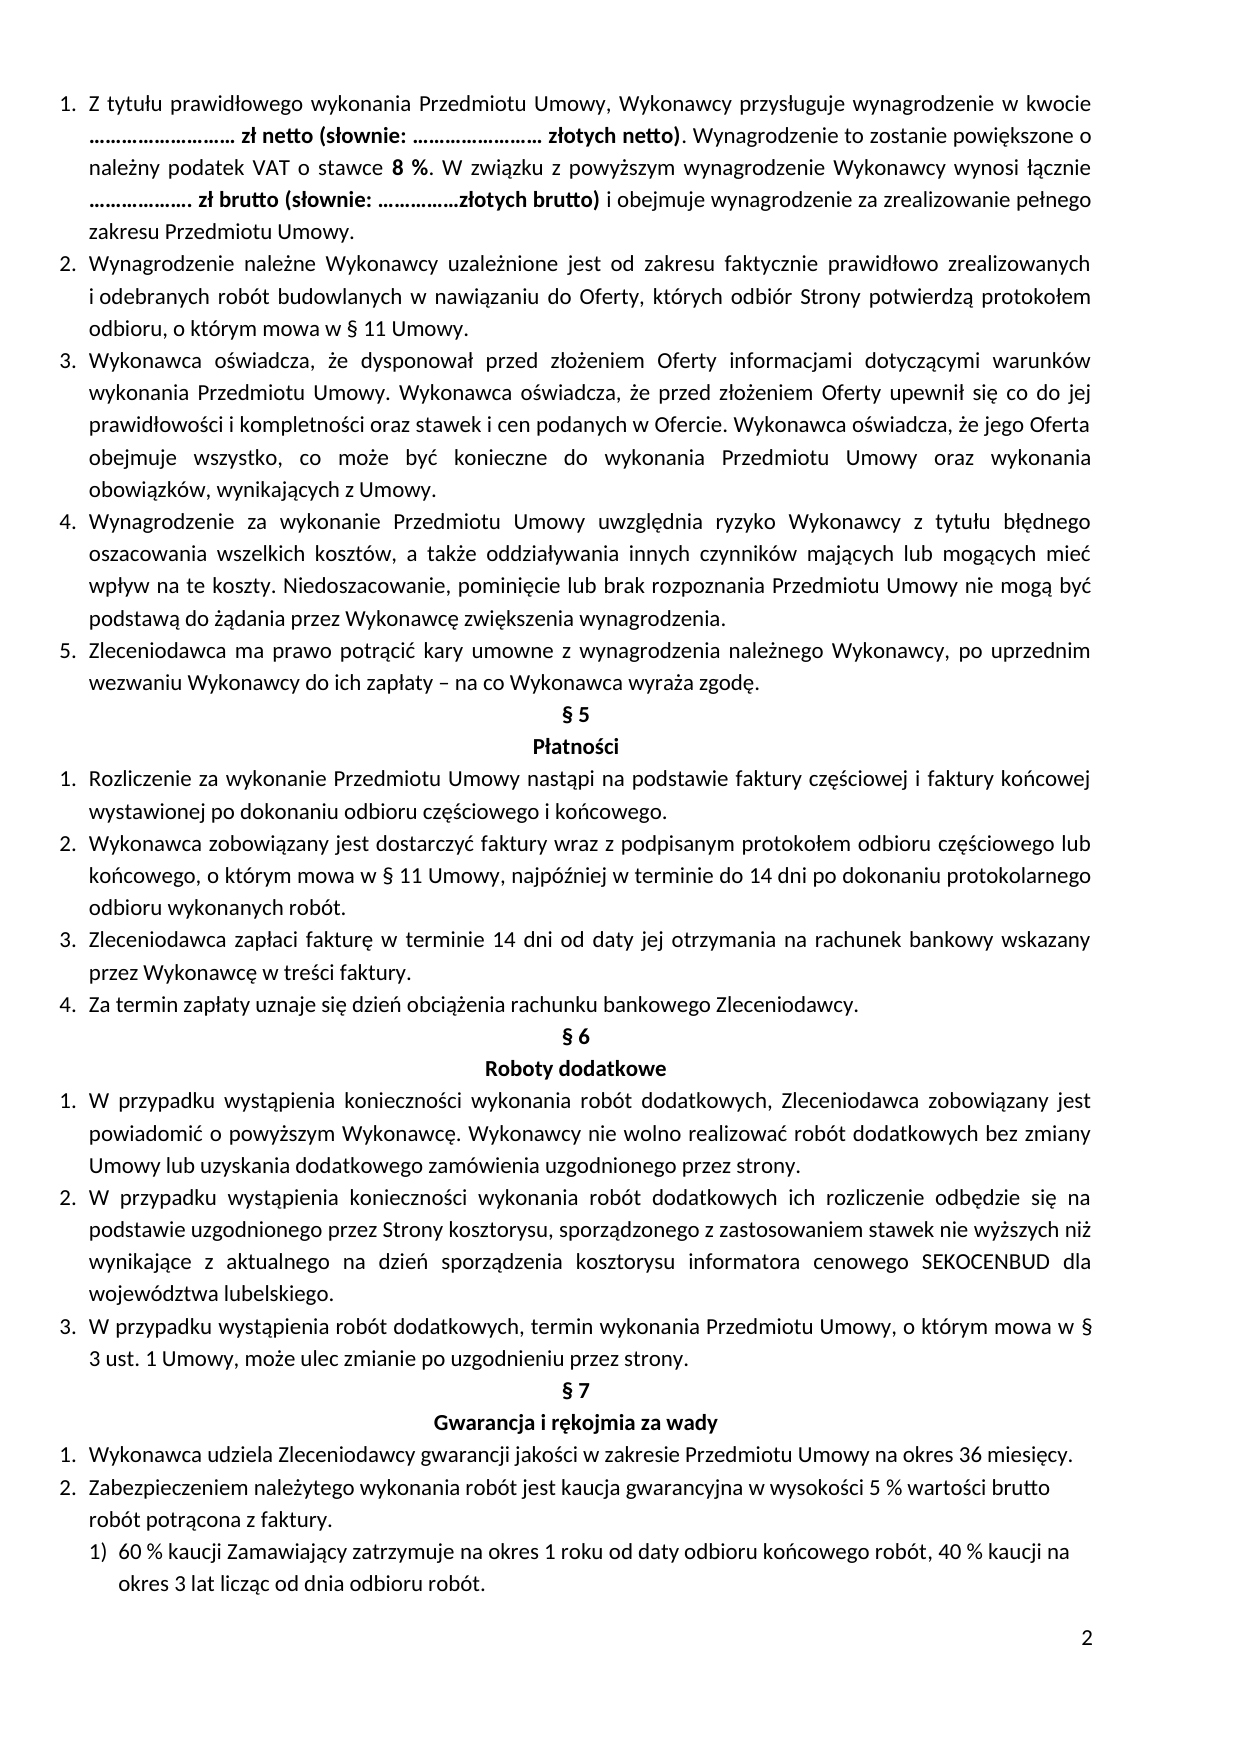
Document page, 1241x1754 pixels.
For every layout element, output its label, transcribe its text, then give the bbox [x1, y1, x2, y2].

list Wykonawca udziela Zleceniodawcy gwarancji jakości w zakresie Przedmiotu Umowy na okres 36 miesięcy. [59, 1441, 1092, 1468]
text Płatności [59, 732, 1092, 760]
list Zabezpieczeniem należytego wykonania robót jest kaucja gwarancyjna w wysokości 5 % wartości brutto robót potrącona z faktury. [59, 1473, 1092, 1533]
text § 5 [59, 700, 1092, 728]
text Gwarancja i rękojmia za wady [59, 1408, 1092, 1436]
list W przypadku wystąpienia robót dodatkowych, termin wykonania Przedmiotu Umowy, o którym mowa w § 3 ust. 1 Umowy, może ulec zmianie po uzgodnieniu przez strony. [59, 1312, 1092, 1372]
text Roboty dodatkowe [59, 1054, 1092, 1082]
text § 6 [59, 1022, 1092, 1050]
list Z tytułu prawidłowego wykonania Przedmiotu Umowy, Wykonawcy przysługuje wynagrodzenie w kwocie ……………………… zł netto (słownie: …………………… złotych netto). Wynagrodzenie to zostanie powiększone o należny podatek VAT o stawce 8 %. W związku z powyższym wynagrodzenie Wykonawcy wynosi łącznie ………………. zł brutto (słownie: ……………złotych brutto) i obejmuje wynagrodzenie za zrealizowanie pełnego zakresu Przedmiotu Umowy. [59, 89, 1092, 245]
list Wykonawca zobowiązany jest dostarczyć faktury wraz z podpisanym protokołem odbioru częściowego lub końcowego, o którym mowa w § 11 Umowy, najpóźniej w terminie do 14 dni po dokonaniu protokolarnego odbioru wykonanych robót. [59, 829, 1092, 921]
list W przypadku wystąpienia konieczności wykonania robót dodatkowych ich rozliczenie odbędzie się na podstawie uzgodnionego przez Strony kosztorysu, sporządzonego z zastosowaniem stawek nie wyższych niż wynikające z aktualnego na dzień sporządzenia kosztorysu informatora cenowego SEKOCENBUD dla województwa lubelskiego. [59, 1183, 1092, 1308]
list Rozliczenie za wykonanie Przedmiotu Umowy nastąpi na podstawie faktury częściowej i faktury końcowej wystawionej po dokonaniu odbioru częściowego i końcowego. [59, 764, 1092, 825]
list Wynagrodzenie należne Wykonawcy uzależnione jest od zakresu faktycznie prawidłowo zrealizowanych i odebranych robót budowlanych w nawiązaniu do Oferty, których odbiór Strony potwierdzą protokołem odbioru, o którym mowa w § 11 Umowy. [59, 249, 1092, 342]
list 60 % kaucji Zamawiający zatrzymuje na okres 1 roku od daty odbioru końcowego robót, 40 % kaucji na okres 3 lat licząc od dnia odbioru robót. [89, 1537, 1092, 1597]
list W przypadku wystąpienia konieczności wykonania robót dodatkowych, Zleceniodawca zobowiązany jest powiadomić o powyższym Wykonawcę. Wykonawcy nie wolno realizować robót dodatkowych bez zmiany Umowy lub uzyskania dodatkowego zamówienia uzgodnionego przez strony. [59, 1086, 1092, 1179]
list Zleceniodawca ma prawo potrącić kary umowne z wynagrodzenia należnego Wykonawcy, po uprzednim wezwaniu Wykonawcy do ich zapłaty – na co Wykonawca wyraża zgodę. [59, 636, 1092, 696]
list Wykonawca oświadcza, że dysponował przed złożeniem Oferty informacjami dotyczącymi warunków wykonania Przedmiotu Umowy. Wykonawca oświadcza, że przed złożeniem Oferty upewnił się co do jej prawidłowości i kompletności oraz stawek i cen podanych w Ofercie. Wykonawca oświadcza, że jego Oferta obejmuje wszystko, co może być konieczne do wykonania Przedmiotu Umowy oraz wykonania obowiązków, wynikających z Umowy. [59, 346, 1092, 503]
text § 7 [59, 1376, 1092, 1404]
list Za termin zapłaty uznaje się dzień obciążenia rachunku bankowego Zleceniodawcy. [59, 990, 1092, 1018]
list Zleceniodawca zapłaci fakturę w terminie 14 dni od daty jej otrzymania na rachunek bankowy wskazany przez Wykonawcę w treści faktury. [59, 926, 1092, 986]
list Wynagrodzenie za wykonanie Przedmiotu Umowy uwzględnia ryzyko Wykonawcy z tytułu błędnego oszacowania wszelkich kosztów, a także oddziaływania innych czynników mających lub mogących mieć wpływ na te koszty. Niedoszacowanie, pominięcie lub brak rozpoznania Przedmiotu Umowy nie mogą być podstawą do żądania przez Wykonawcę zwiększenia wynagrodzenia. [59, 507, 1092, 632]
